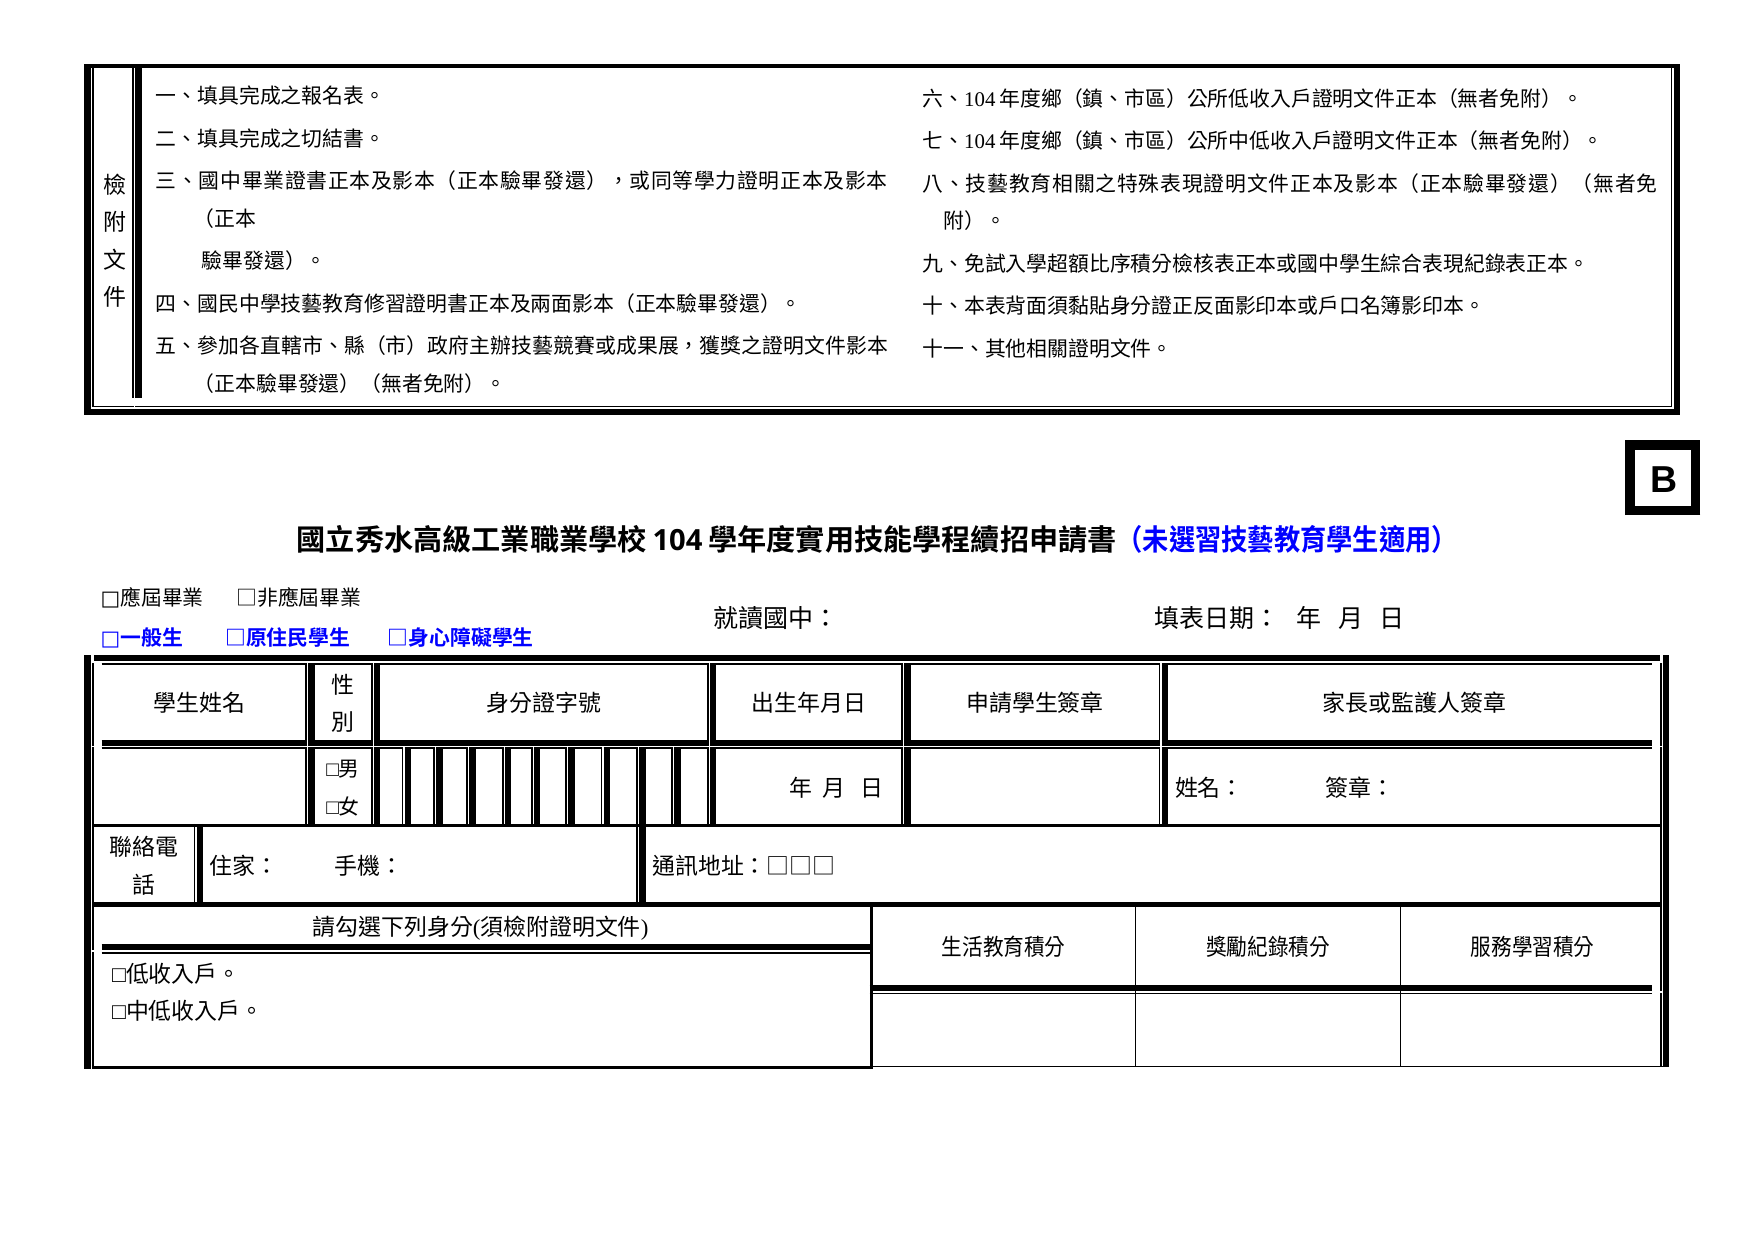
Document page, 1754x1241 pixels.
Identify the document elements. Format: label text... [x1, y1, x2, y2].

table_cell 年 月 日 [716, 749, 901, 824]
table_cell [91, 740, 310, 824]
table_cell 六、104年度鄉（鎮、市區）公所低收入戶證明文件正本（無者免附）。 七、104年度鄉（鎮、市區）公所中低收入戶證明文件正本（無者免附）。 八、技藝教育相關之特殊表現證明文件正本及影本（正本驗畢發還）（無者免附）。 九、免試入學超額比序積分檢核表正本或國中學生綜合表現紀錄表正本。 十、本表背面須黏貼身分證正反面影印本或戶口名簿影印本。 十一、其他相關證明文件。 [906, 68, 1671, 406]
table_header 就讀國中： [676, 575, 1099, 655]
table_cell [681, 749, 707, 824]
table_cell [1401, 985, 1663, 1066]
table_cell 服務學習積分 [1401, 907, 1660, 985]
table_cell 性別 [315, 665, 371, 739]
table_header □應屆畢業 □非應屆畢業 □一般生 □原住民學生 □身心障礙學生 [89, 575, 676, 655]
table_cell [380, 749, 402, 824]
table_cell 獎勵紀錄積分 [1136, 907, 1400, 985]
table_cell [443, 749, 466, 824]
table_cell 生活教育積分 [873, 907, 1135, 985]
table_cell [1136, 994, 1400, 1066]
table_cell [411, 749, 433, 824]
table_cell 一、填具完成之報名表。 二、填具完成之切結書。 三、國中畢業證書正本及影本（正本驗畢發還），或同等學力證明正本及影本（正本 驗畢發還）。 四、國民中學技藝教育修習證明書正本及兩面影本（正本驗畢發還）。 五、參加各直轄市、縣（市）政府主辦技藝競賽或成果展，獲獎之證明文件影本（正本驗畢發還）（無者免附）。 [137, 68, 906, 406]
table_cell [476, 749, 502, 824]
table_header 填表日期： 年 月 日 [1099, 575, 1604, 655]
text 國立秀水高級工業職業學校104學年度實用技能學程續招申請書（未選習技藝教育學生適用） [100, 500, 1653, 575]
table_cell 家長或監護人簽章 [1164, 655, 1663, 739]
table_cell 學生姓名 [91, 655, 310, 739]
table_cell □低收入戶。 □中低收入戶。 □家戶年所得30萬元以下。 □家戶年所得60萬元以下。 □符合教育部就學貸款家庭年收入114萬元（含）以下。 □免試入學超額比序品德服務積分。 □具技藝學習傾向，並持有學校證明者（生涯發展規劃書）。 [91, 944, 870, 1066]
table_cell [873, 994, 1135, 1066]
table_cell 聯絡電話 [94, 827, 194, 902]
table_cell [575, 749, 601, 824]
table_cell [610, 749, 636, 824]
table_cell [540, 749, 565, 824]
table_cell 姓名： 簽章： [1164, 740, 1663, 824]
table_cell [511, 749, 531, 824]
table_cell 身分證字號 [380, 665, 707, 739]
table_cell 通訊地址：□□□ [646, 827, 1660, 902]
table_cell 檢附文件 [94, 68, 137, 406]
table_cell 申請學生簽章 [911, 665, 1159, 739]
table_cell [911, 749, 1159, 824]
table_cell 住家： 手機： [203, 827, 636, 902]
table_cell □男 □女 [315, 749, 371, 824]
table_cell [646, 749, 671, 824]
table_cell 請勾選下列身分(須檢附證明文件) [94, 907, 870, 944]
table_cell 出生年月日 [716, 665, 901, 739]
